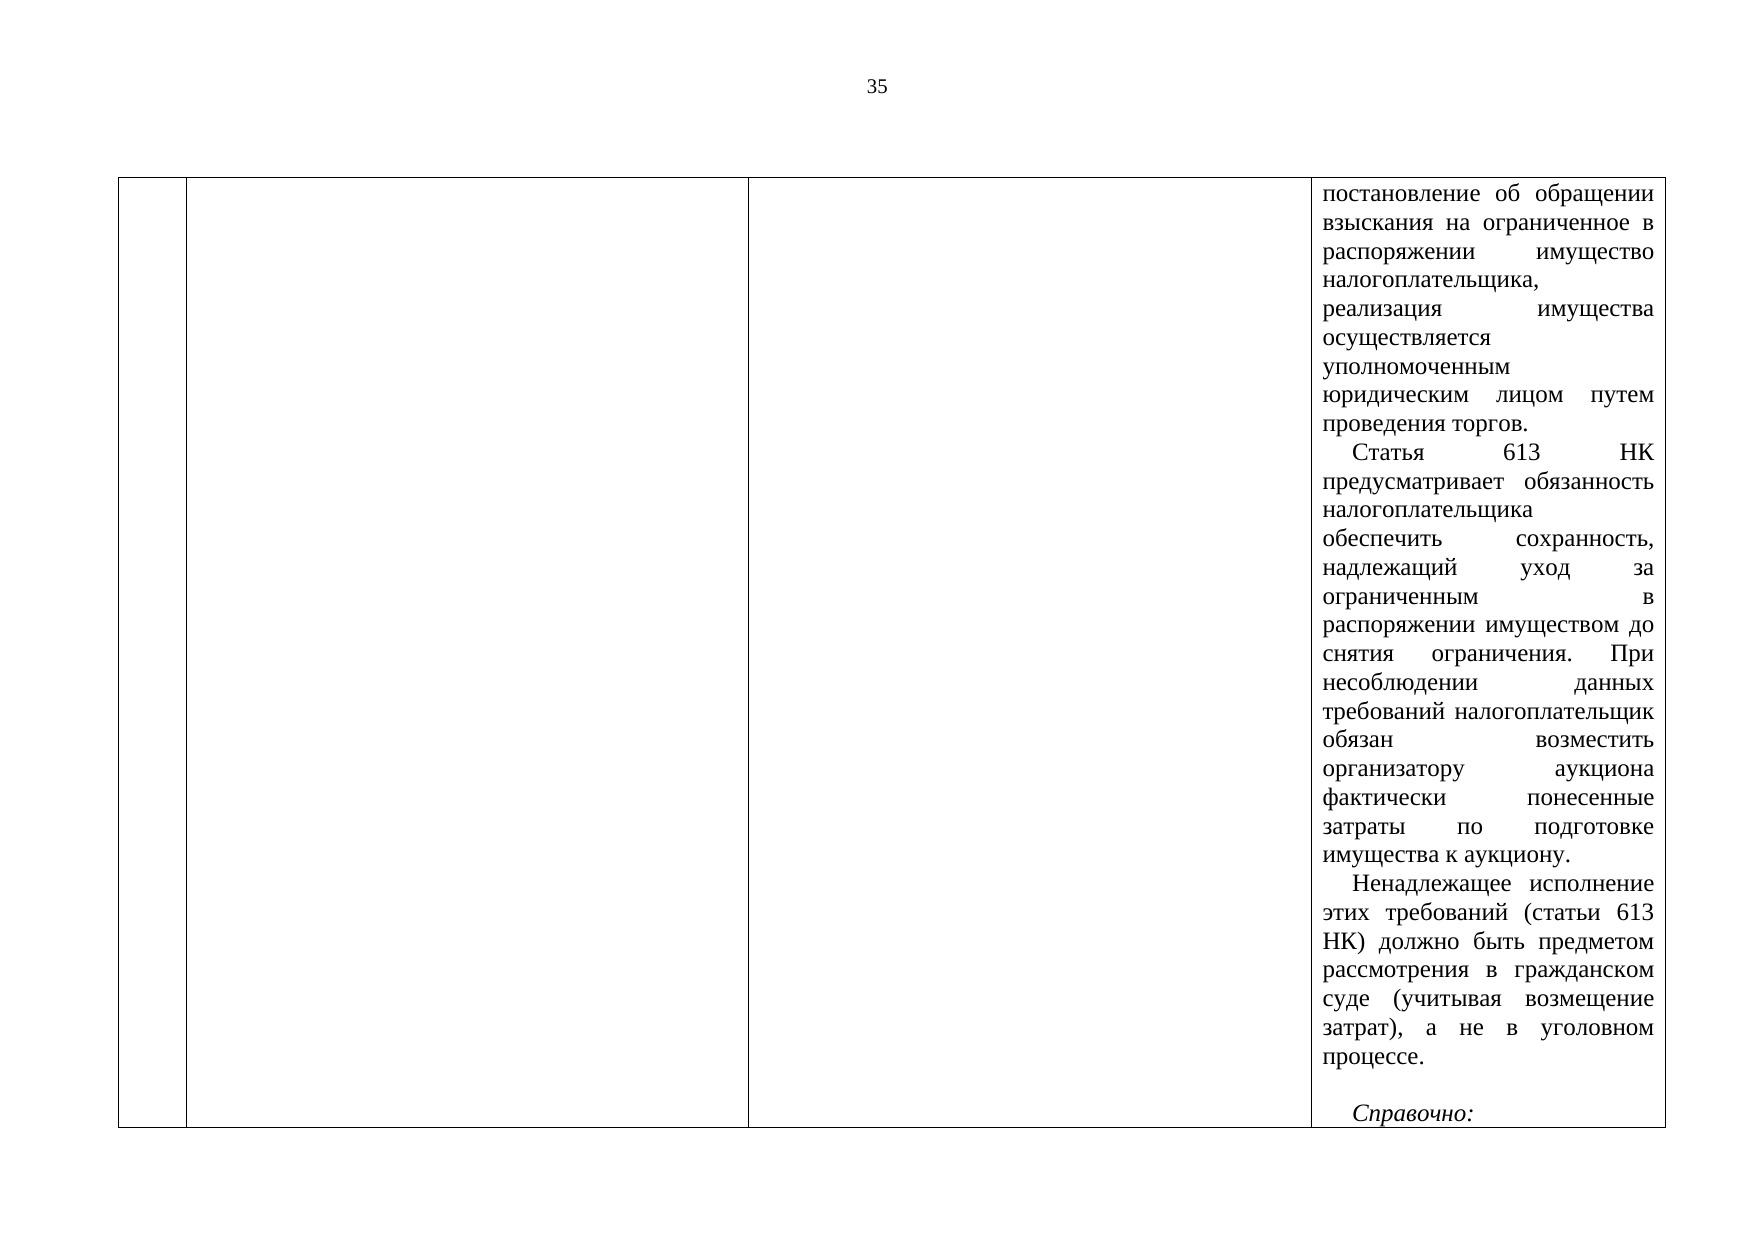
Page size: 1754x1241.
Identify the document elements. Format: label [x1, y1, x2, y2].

table_cell [187, 178, 748, 1127]
table_cell [749, 178, 1311, 1127]
table_cell [119, 178, 186, 1127]
table_cell [1312, 178, 1665, 1127]
